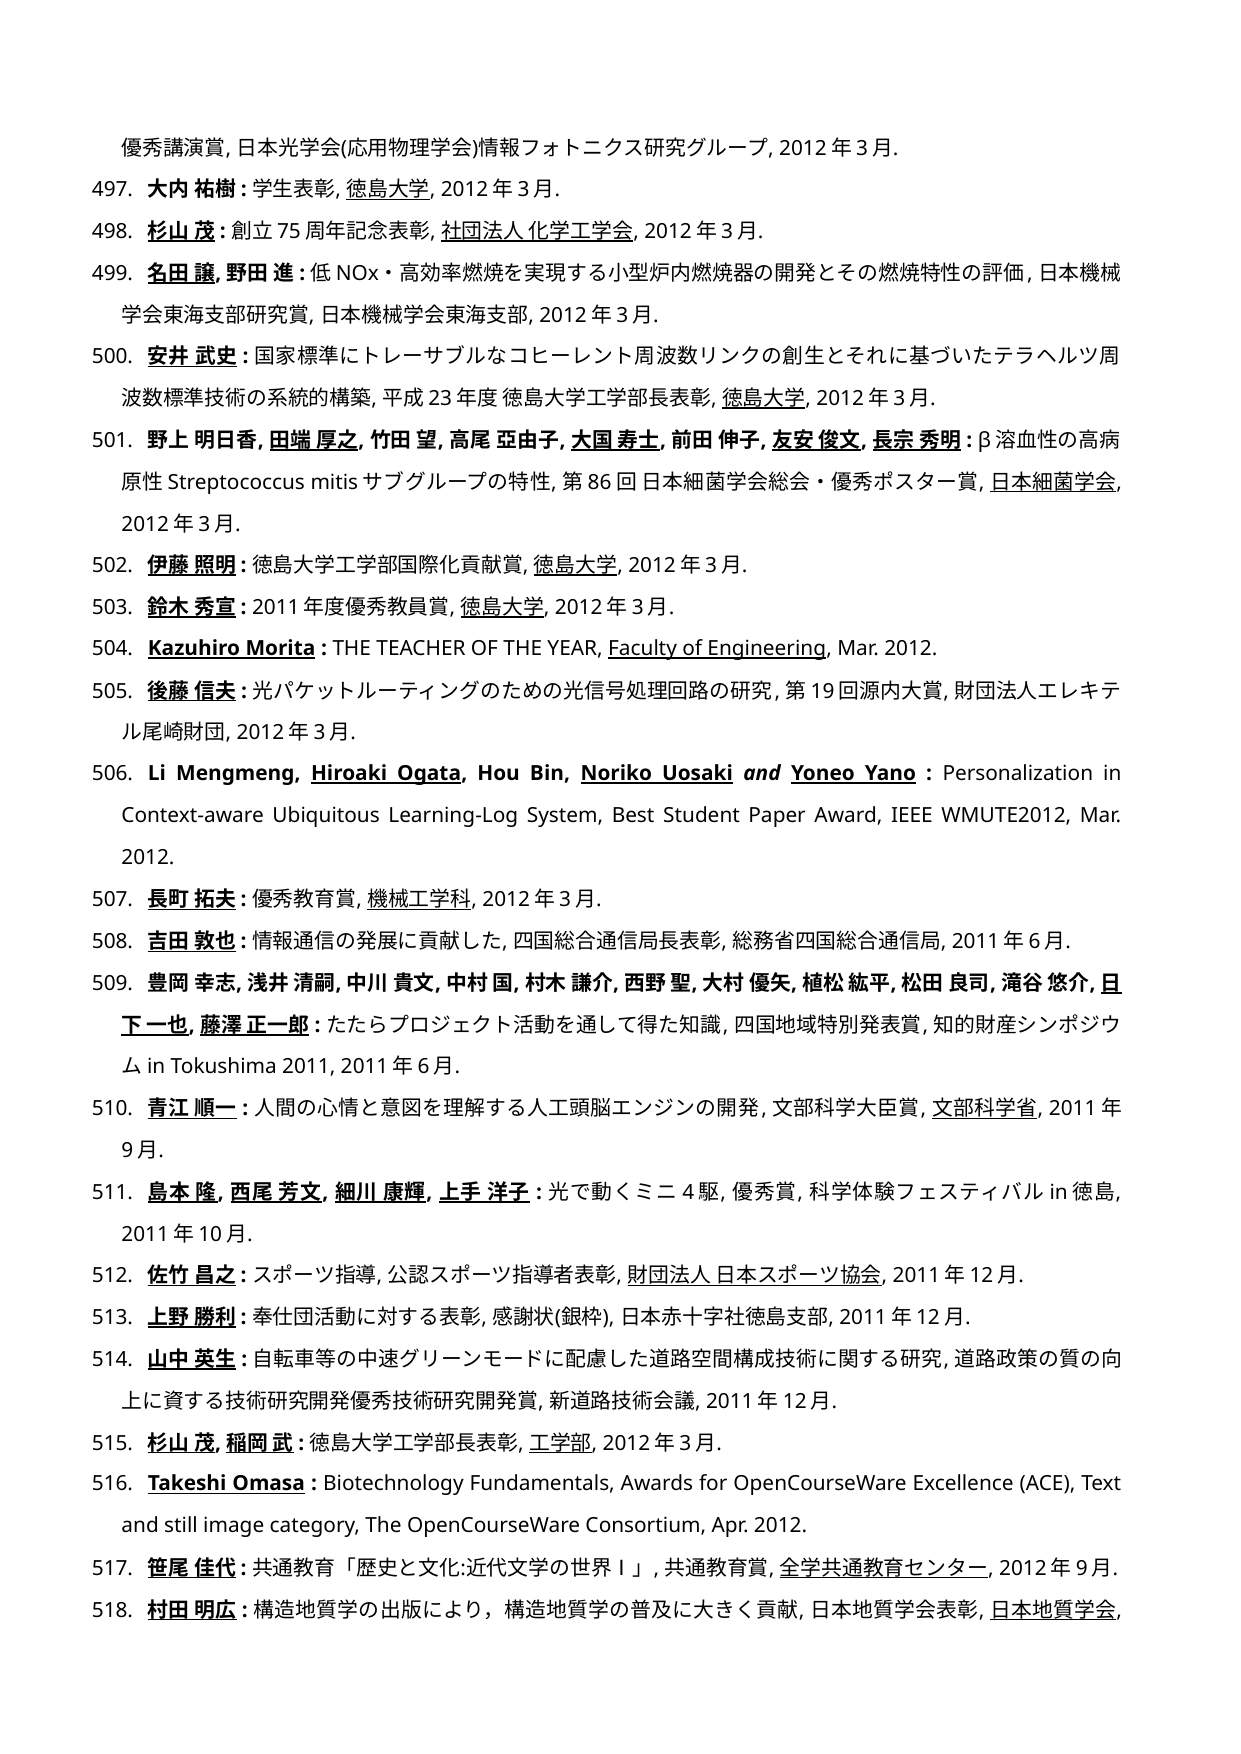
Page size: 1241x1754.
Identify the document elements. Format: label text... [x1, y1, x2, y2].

list 豊岡 幸志, 浅井 清嗣, 中川 貴文, 中村 国, 村木 謙介, 西野 聖, 大村 優矢, 植松 紘平, 松田 良司, 滝谷 悠介, 日下 一也, 藤澤 正一郎 : たたらプロジェクト活動を通して得た知識, 四国地域特別発表賞, 知的財産シンポジウム in Tokushima 2011, 2011年6月. [92, 961, 1122, 1086]
list 青江 順一 : 人間の心情と意図を理解する人工頭脳エンジンの開発, 文部科学大臣賞, 文部科学省, 2011年9月. [92, 1086, 1122, 1169]
list 笹尾 佳代 : 共通教育「歴史と文化:近代文学の世界Ⅰ」, 共通教育賞, 全学共通教育センター, 2012年9月. [92, 1545, 1122, 1587]
list 吉田 敦也 : 情報通信の発展に貢献した, 四国総合通信局長表彰, 総務省四国総合通信局, 2011年6月. [92, 919, 1122, 961]
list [92, 1587, 1122, 1629]
list 島本 隆, 西尾 芳文, 細川 康輝, 上手 洋子 : 光で動くミニ4駆, 優秀賞, 科学体験フェスティバルin徳島, 2011年10月. [92, 1169, 1122, 1253]
list Kazuhiro Morita : THE TEACHER OF THE YEAR, Faculty of Engineering, Mar. 2012. [92, 626, 1122, 668]
list 野上 明日香, 田端 厚之, 竹田 望, 高尾 亞由子, 大国 寿士, 前田 伸子, 友安 俊文, 長宗 秀明 : β溶血性の高病原性Streptococcus mitisサブグループの特性, 第86回 日本細菌学会総会・優秀ポスター賞, 日本細菌学会, 2012年3月. [92, 417, 1122, 543]
list 大内 祐樹 : 学生表彰, 徳島大学, 2012年3月. [92, 167, 1122, 209]
list 安井 武史 : 国家標準にトレーサブルなコヒーレント周波数リンクの創生とそれに基づいたテラヘルツ周波数標準技術の系統的構築, 平成23年度 徳島大学工学部長表彰, 徳島大学, 2012年3月. [92, 334, 1122, 417]
list 杉山 茂, 稲岡 武 : 徳島大学工学部長表彰, 工学部, 2012年3月. [92, 1420, 1122, 1462]
list Takeshi Omasa : Biotechnology Fundamentals, Awards for OpenCourseWare Excellence (ACE), Text and still image category, The OpenCourseWare Consortium, Apr. 2012. [92, 1462, 1122, 1545]
list 後藤 信夫 : 光パケットルーティングのための光信号処理回路の研究, 第19回源内大賞, 財団法人エレキテル尾崎財団, 2012年3月. [92, 668, 1122, 752]
list 伊藤 照明 : 徳島大学工学部国際化貢献賞, 徳島大学, 2012年3月. [92, 543, 1122, 584]
list 佐竹 昌之 : スポーツ指導, 公認スポーツ指導者表彰, 財団法人 日本スポーツ協会, 2011年12月. [92, 1253, 1122, 1295]
list Li Mengmeng, Hiroaki Ogata, Hou Bin, Noriko Uosaki and Yoneo Yano : Personalization in Context-aware Ubiquitous Learning-Log System, Best Student Paper Award, IEEE WMUTE2012, Mar. 2012. [92, 752, 1122, 877]
list 鈴木 秀宣 : 2011年度優秀教員賞, 徳島大学, 2012年3月. [92, 584, 1122, 626]
list 名田 譲, 野田 進 : 低NOx・高効率燃焼を実現する小型炉内燃焼器の開発とその燃焼特性の評価, 日本機械学会東海支部研究賞, 日本機械学会東海支部, 2012年3月. [92, 250, 1122, 334]
list 長町 拓夫 : 優秀教育賞, 機械工学科, 2012年3月. [92, 877, 1122, 919]
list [92, 125, 1122, 167]
list 杉山 茂 : 創立75周年記念表彰, 社団法人 化学工学会, 2012年3月. [92, 209, 1122, 250]
list 山中 英生 : 自転車等の中速グリーンモードに配慮した道路空間構成技術に関する研究, 道路政策の質の向上に資する技術研究開発優秀技術研究開発賞, 新道路技術会議, 2011年12月. [92, 1336, 1122, 1420]
list 上野 勝利 : 奉仕団活動に対する表彰, 感謝状(銀枠), 日本赤十字社徳島支部, 2011年12月. [92, 1295, 1122, 1336]
